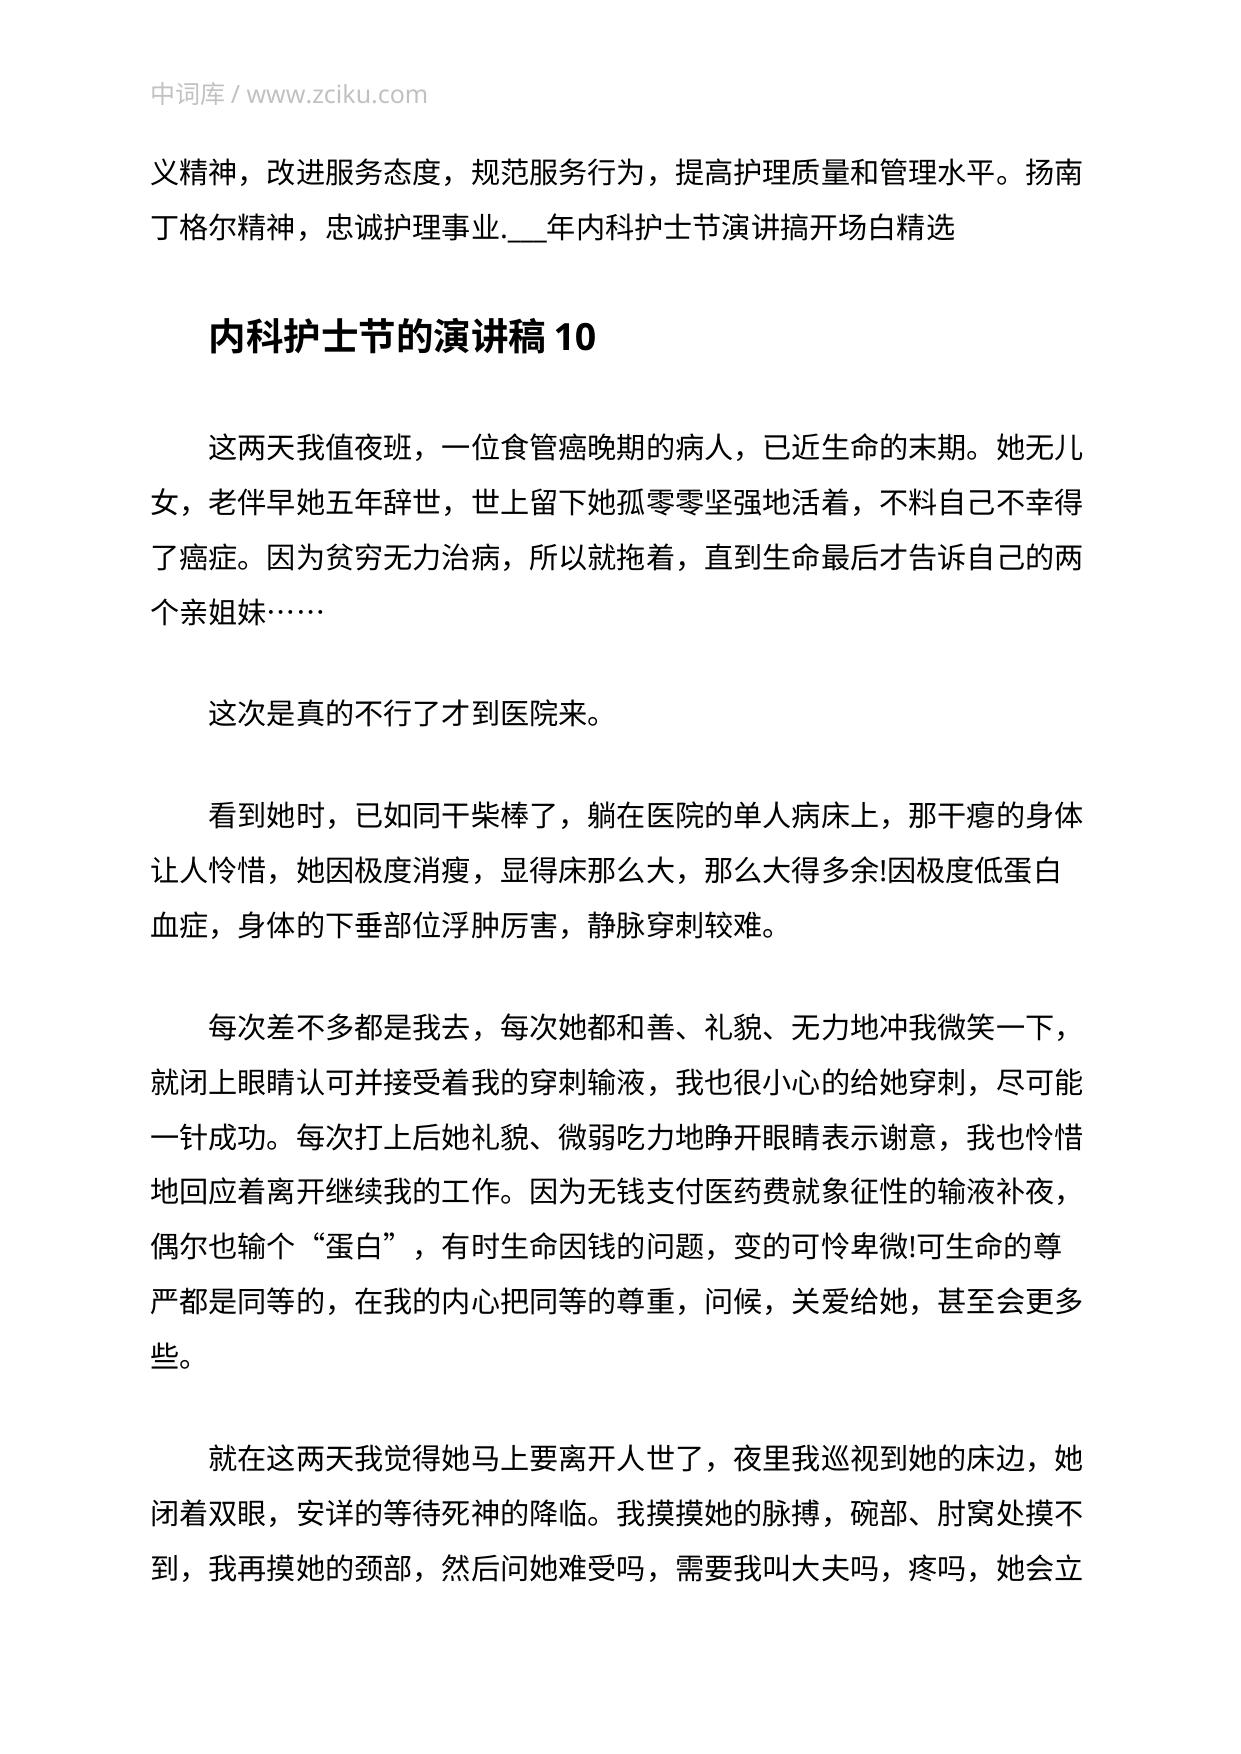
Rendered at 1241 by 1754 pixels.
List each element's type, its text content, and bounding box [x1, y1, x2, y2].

text 内科护士节的演讲稿10 [150, 307, 1090, 361]
text 每次差不多都是我去，每次她都和善、礼貌、无力地冲我微笑一下，就闭上眼睛认可并接受着我的穿刺输液，我也很小心的给她穿刺，尽可能一针成功。每次打上后她礼貌、微弱吃力地睁开眼睛表示谢意，我也怜惜地回应着离开继续我的工作。因为无钱支付医药费就象征性的输液补夜，偶尔也输个“蛋白”，有时生命因钱的问题，变的可怜卑微!可生命的尊严都是同等的，在我的内心把同等的尊重，问候，关爱给她，甚至会更多些。 [150, 1004, 1090, 1376]
text 这两天我值夜班，一位食管癌晚期的病人，已近生命的末期。她无儿女，老伴早她五年辞世，世上留下她孤零零坚强地活着，不料自己不幸得了癌症。因为贫穷无力治病，所以就拖着，直到生命最后才告诉自己的两个亲姐妹…… [150, 424, 1090, 631]
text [150, 1436, 1090, 1588]
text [150, 150, 1090, 247]
text 看到她时，已如同干柴棒了，躺在医院的单人病床上，那干瘪的身体让人怜惜，她因极度消瘦，显得床那么大，那么大得多余!因极度低蛋白血症，身体的下垂部位浮肿厉害，静脉穿刺较难。 [150, 793, 1090, 945]
text 这次是真的不行了才到医院来。 [150, 691, 1090, 733]
